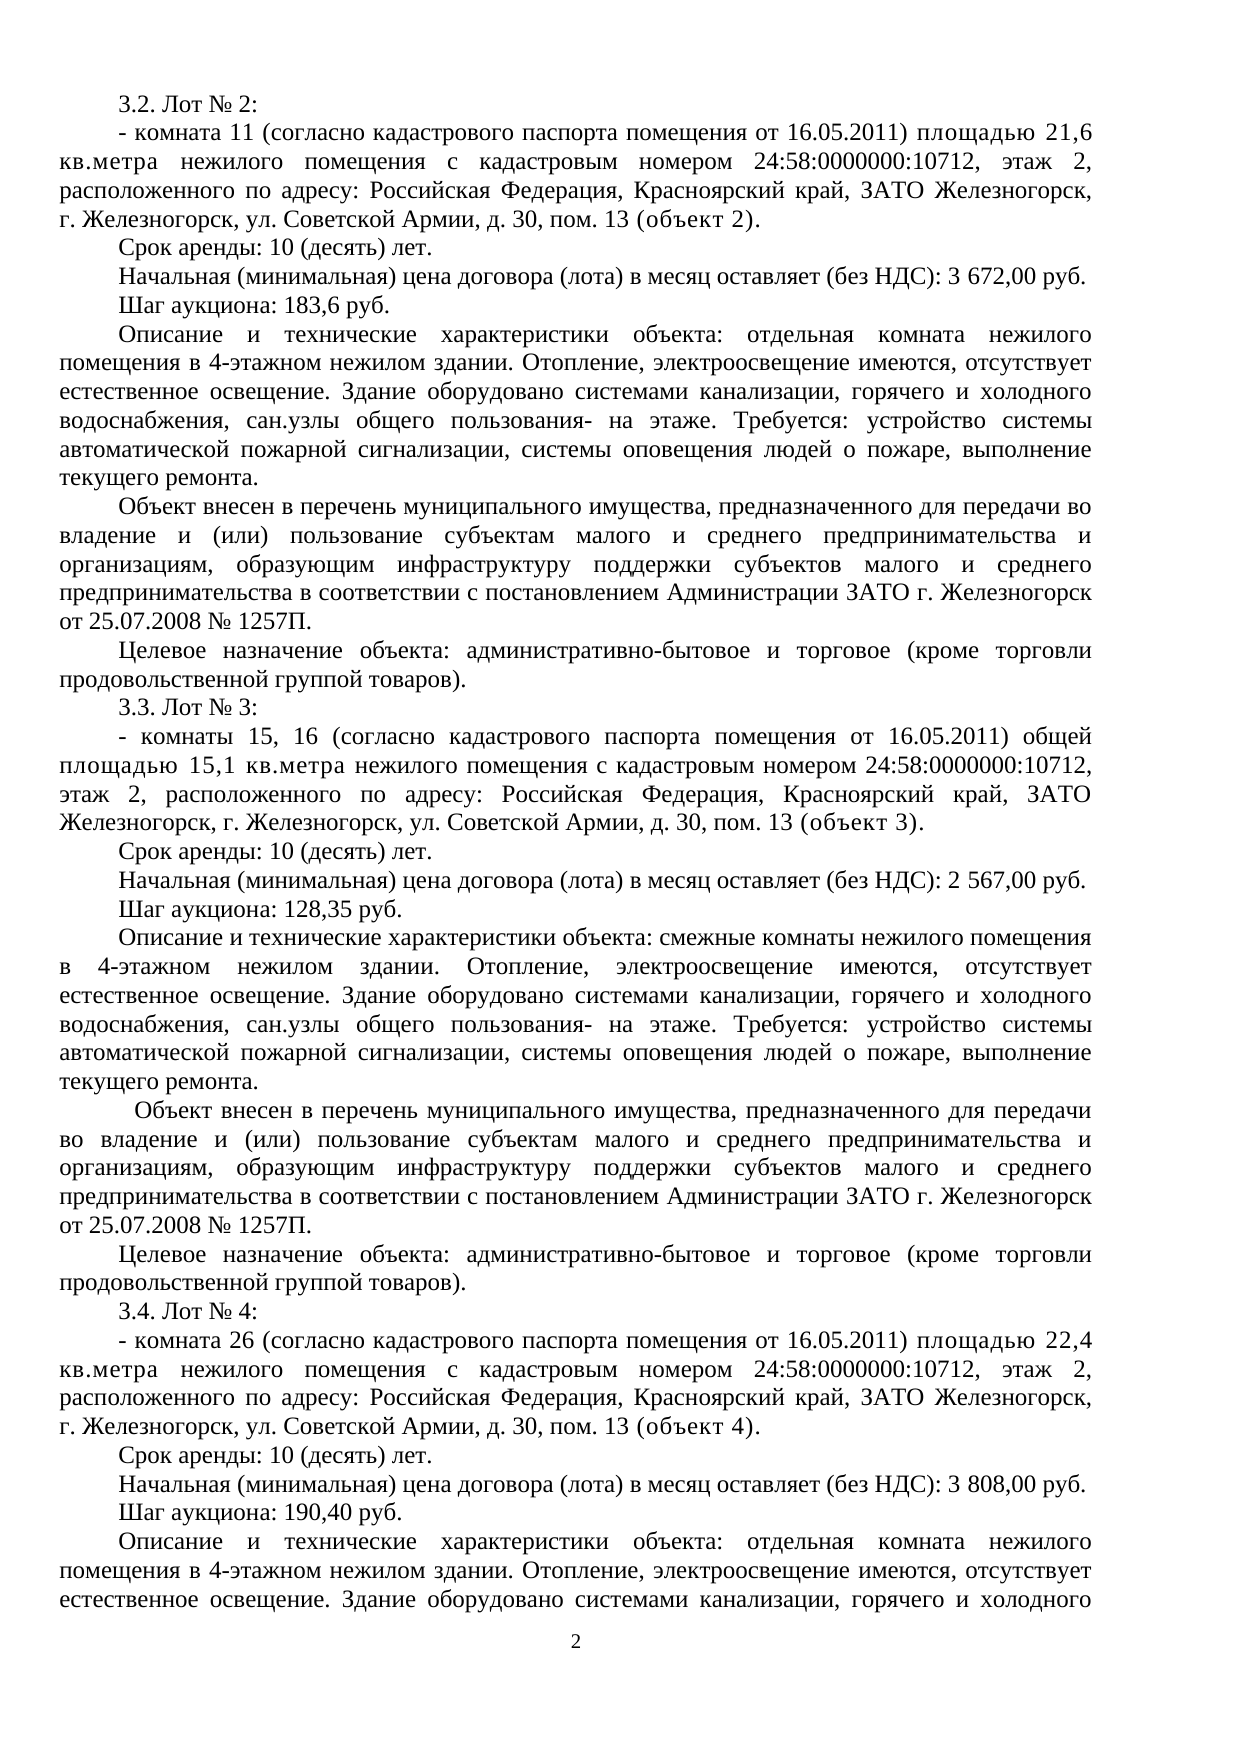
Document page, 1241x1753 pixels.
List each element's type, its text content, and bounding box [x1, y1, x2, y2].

text 3.4. Лот № 4: [59, 1296, 1092, 1325]
text Шаг аукциона: 183,6 руб. [59, 290, 1092, 319]
text Целевое назначение объекта: административно-бытовое и торговое (кроме торговли продовольственной группой товаров). [59, 1239, 1092, 1296]
text Срок аренды: 10 (десять) лет. [59, 836, 1092, 865]
text Срок аренды: 10 (десять) лет. [59, 232, 1092, 261]
text Целевое назначение объекта: административно-бытовое и торговое (кроме торговли продовольственной группой товаров). [59, 635, 1092, 692]
text Начальная (минимальная) цена договора (лота) в месяц оставляет (без НДС): 3 672,00 руб. [59, 261, 1092, 290]
text 3.2. Лот № 2: [59, 89, 1092, 117]
text Начальная (минимальная) цена договора (лота) в месяц оставляет (без НДС): 3 808,00 руб. [59, 1469, 1092, 1497]
text 3.3. Лот № 3: [59, 692, 1092, 721]
text - комната 26 (согласно кадастрового паспорта помещения от 16.05.2011) площадью 22,4 кв.метра нежилого помещения с кадастровым номером 24:58:0000000:10712, этаж 2, расположенного по адресу: Российская Федерация, Красноярский край, ЗАТО Железногорск, г. Железногорск, ул. Советской Армии, д. 30, пом. 13 (объект 4). [59, 1325, 1092, 1440]
text Описание и технические характеристики объекта: смежные комнаты нежилого помещения в 4-этажном нежилом здании. Отопление, электроосвещение имеются, отсутствует естественное освещение. Здание оборудовано системами канализации, горячего и холодного водоснабжения, сан.узлы общего пользования- на этаже. Требуется: устройство системы автоматической пожарной сигнализации, системы оповещения людей о пожаре, выполнение текущего ремонта. [59, 922, 1092, 1095]
text Срок аренды: 10 (десять) лет. [59, 1440, 1092, 1469]
text - комнаты 15, 16 (согласно кадастрового паспорта помещения от 16.05.2011) общей площадью 15,1 кв.метра нежилого помещения с кадастровым номером 24:58:0000000:10712, этаж 2, расположенного по адресу: Российская Федерация, Красноярский край, ЗАТО Железногорск, г. Железногорск, ул. Советской Армии, д. 30, пом. 13 (объект 3). [59, 721, 1092, 836]
text - комната 11 (согласно кадастрового паспорта помещения от 16.05.2011) площадью 21,6 кв.метра нежилого помещения с кадастровым номером 24:58:0000000:10712, этаж 2, расположенного по адресу: Российская Федерация, Красноярский край, ЗАТО Железногорск, г. Железногорск, ул. Советской Армии, д. 30, пом. 13 (объект 2). [59, 117, 1092, 232]
text Шаг аукциона: 190,40 руб. [59, 1497, 1092, 1526]
text Шаг аукциона: 128,35 руб. [59, 894, 1092, 922]
text Начальная (минимальная) цена договора (лота) в месяц оставляет (без НДС): 2 567,00 руб. [59, 865, 1092, 894]
